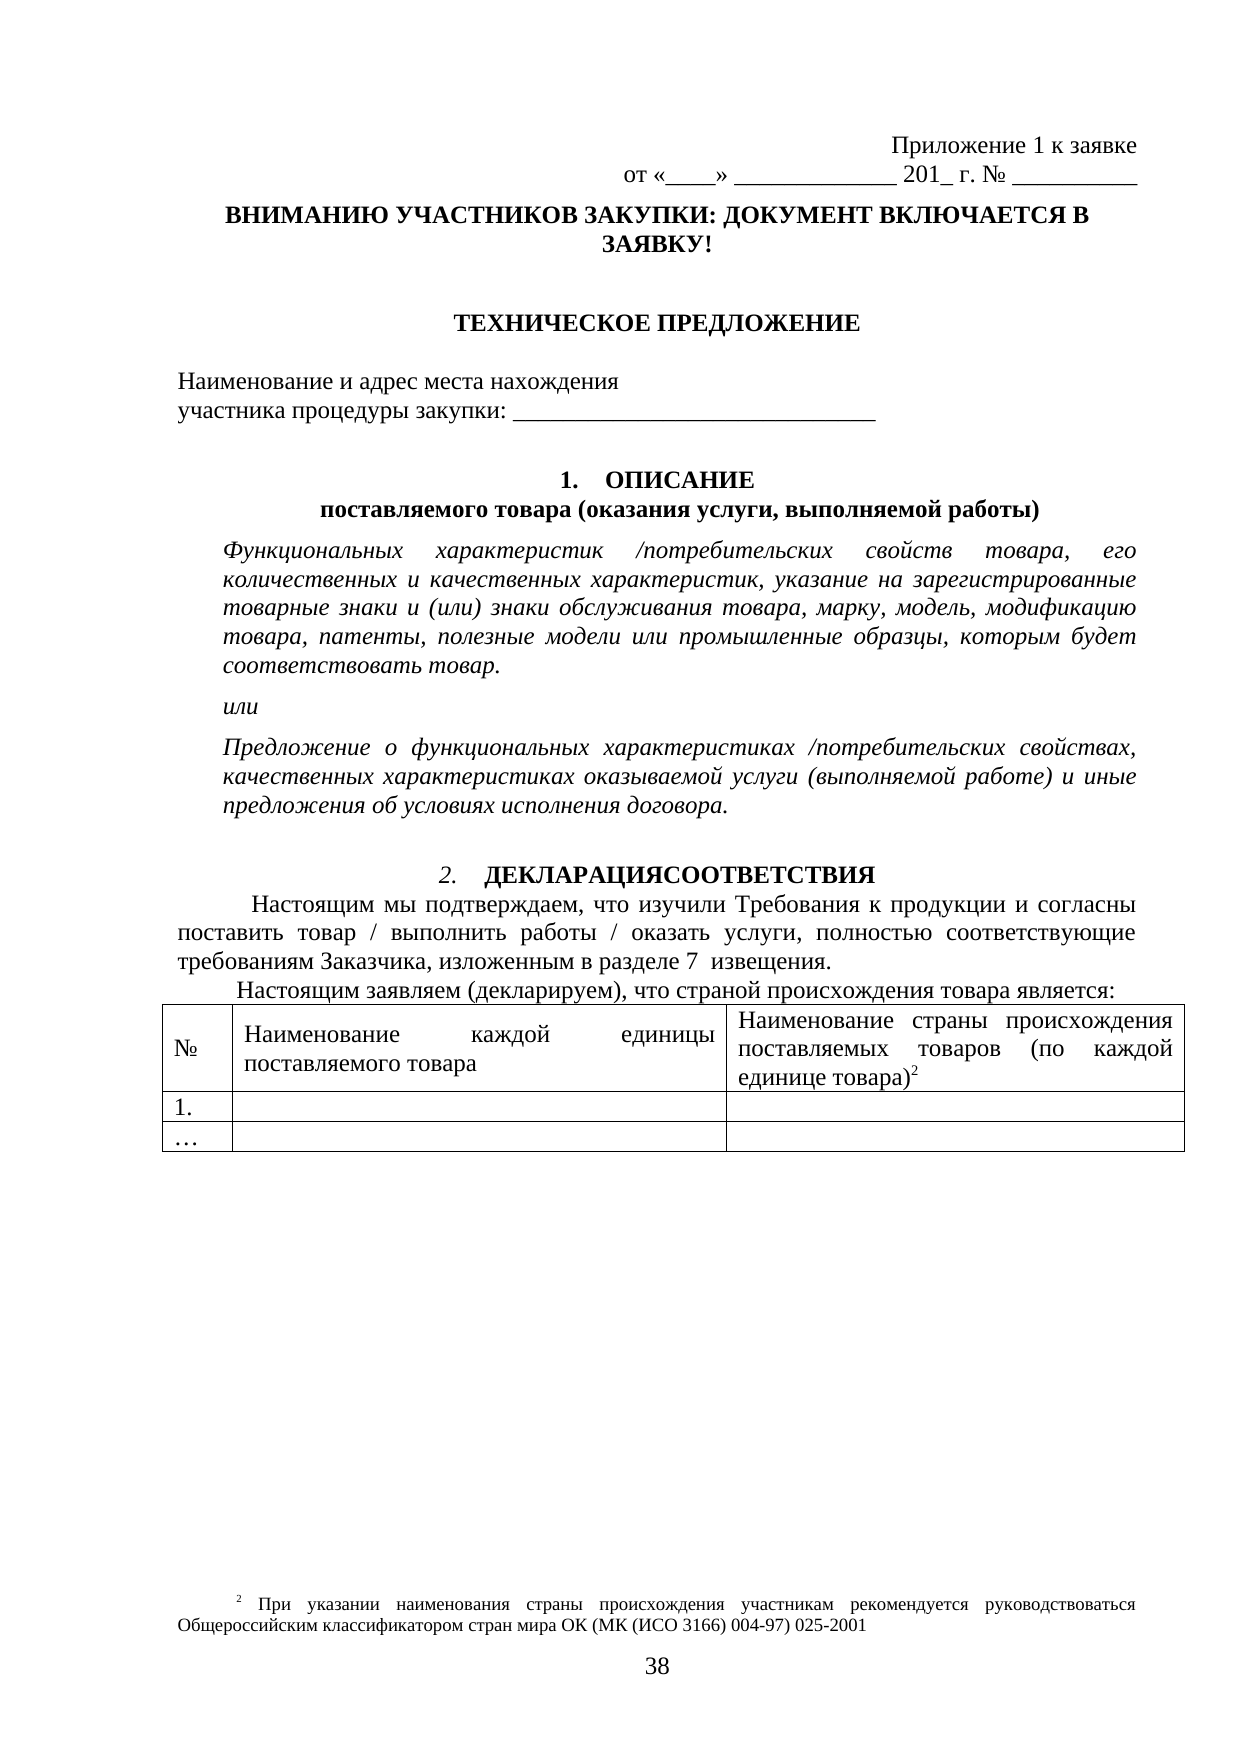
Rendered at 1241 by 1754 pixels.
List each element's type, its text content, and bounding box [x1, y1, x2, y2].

table_cell 1. [163, 1092, 232, 1121]
text участника процедуры закупки: _____________________________ [177, 395, 1137, 424]
text или [223, 691, 1137, 720]
text Настоящим заявляем (декларируем), что страной происхождения товара является: [177, 975, 1137, 1004]
table_header Наименование страны происхождения поставляемых товаров (по каждой единице товара) [727, 1005, 1184, 1091]
table_cell [233, 1122, 726, 1151]
table_cell [233, 1092, 726, 1121]
text Настоящим мы подтверждаем, что изучили Требования к продукции и согласны поставить товар / выполнить работы / оказать услуги, полностью соответствующие требованиям Заказчика, изложенным в разделе 7 извещения. [177, 889, 1137, 975]
table_cell … [163, 1122, 232, 1151]
list Приложение 1 к заявке от «____» _____________ 201_ г. № __________ [177, 131, 1137, 188]
table_header № [163, 1005, 232, 1091]
table_cell [727, 1122, 1184, 1151]
table_header Наименование каждой единицы поставляемого товара [233, 1005, 726, 1091]
text Функциональных характеристик /потребительских свойств товара, его количественных и качественных характеристик, указание на зарегистрированные товарные знаки и (или) знаки обслуживания товара, марку, модель, модификацию товара, патенты, полезные модели или промышленные образцы, которым будет соответствовать товар. [223, 535, 1137, 679]
text поставляемого товара (оказания услуги, выполняемой работы) [223, 494, 1137, 522]
text Наименование и адрес места нахождения [177, 366, 1137, 395]
list ВНИМАНИЮ УЧАСТНИКОВ ЗАКУПКИ: ДОКУМЕНТ ВКЛЮЧАЕТСЯ В ЗАЯВКУ! [177, 201, 1137, 258]
text ТЕХНИЧЕСКОЕ ПРЕДЛОЖЕНИЕ [177, 308, 1137, 337]
table_cell [727, 1092, 1184, 1121]
list ОПИСАНИЕ [177, 465, 1137, 494]
text Предложение о функциональных характеристиках /потребительских свойствах, качественных характеристиках оказываемой услуги (выполняемой работе) и иные предложения об условиях исполнения договора. [223, 732, 1137, 819]
list Декларациясоответствия [177, 860, 1137, 889]
